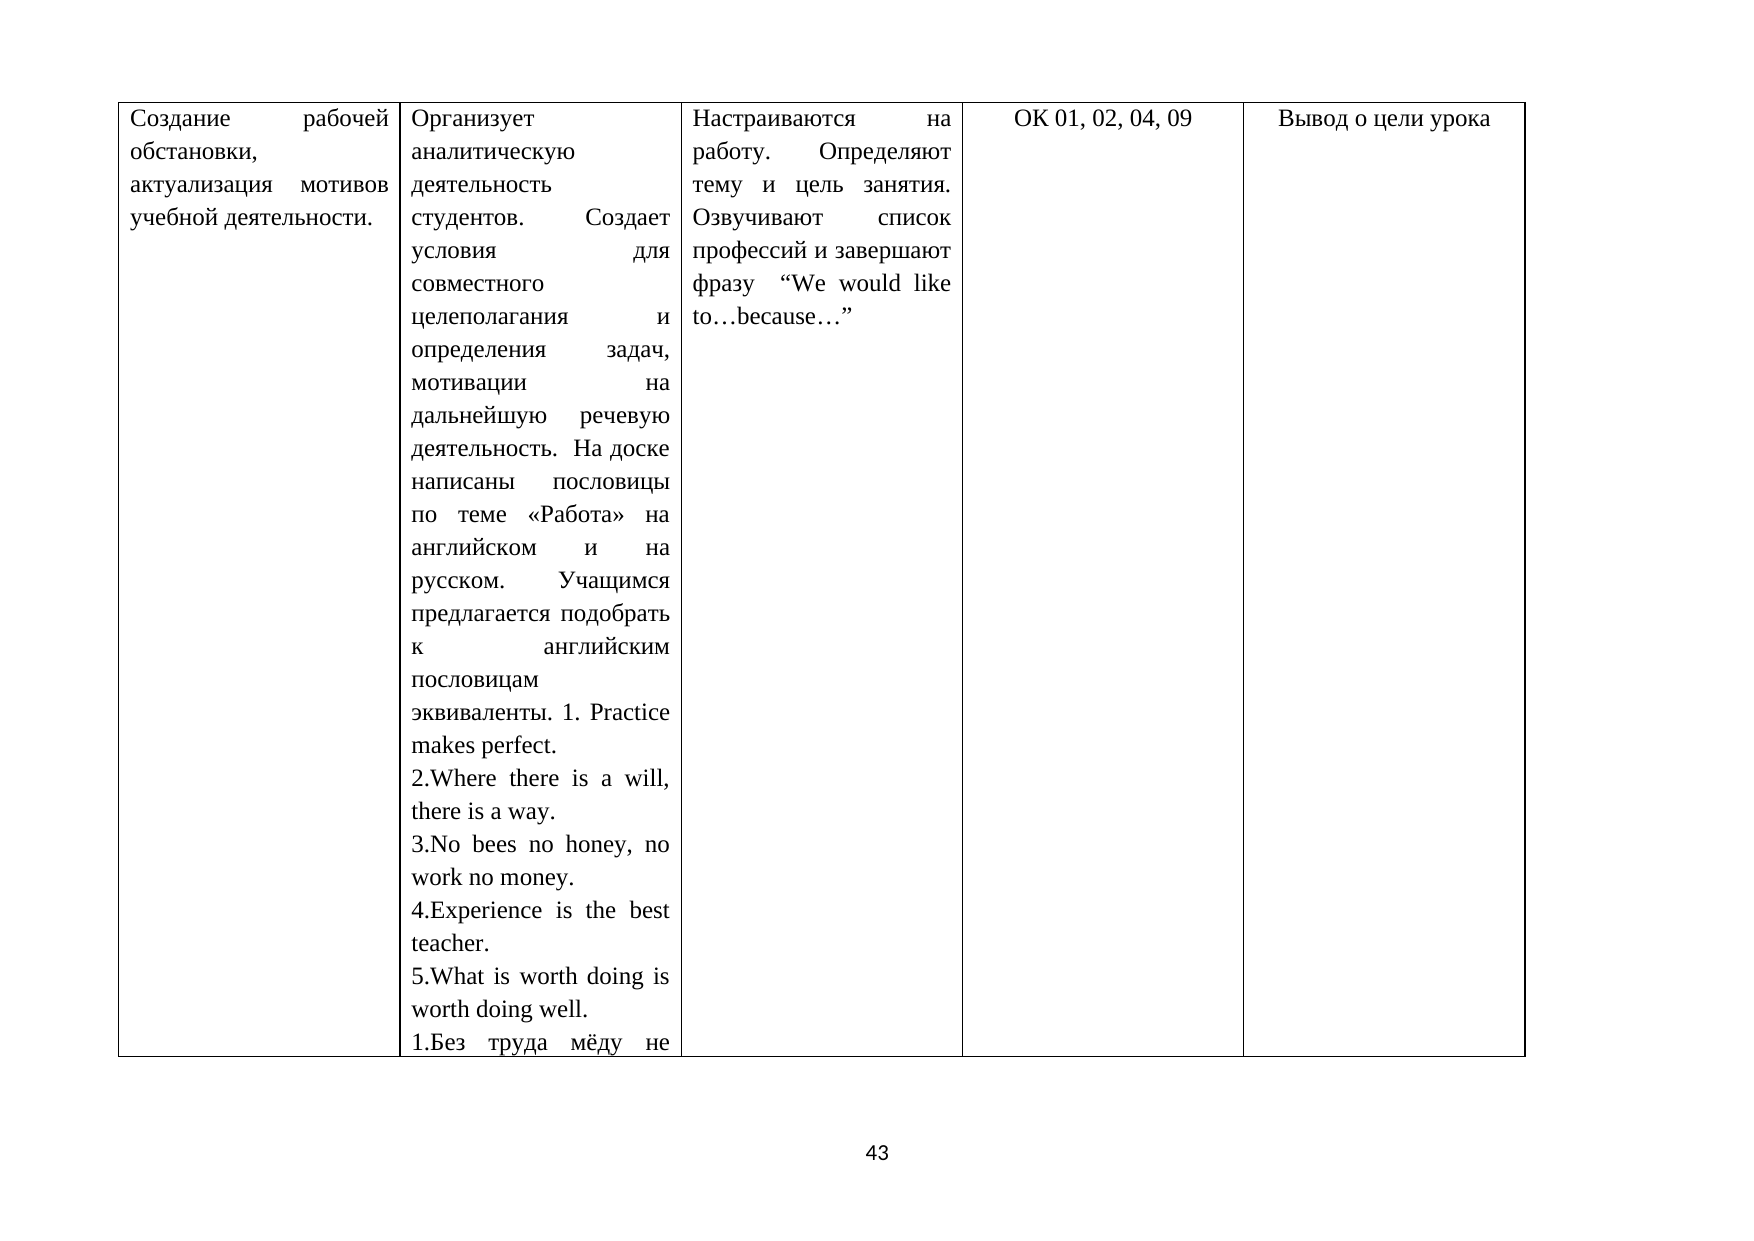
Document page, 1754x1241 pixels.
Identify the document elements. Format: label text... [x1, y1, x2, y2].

table_cell Вывод о цели урока [1244, 103, 1524, 1056]
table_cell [401, 103, 681, 1056]
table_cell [682, 103, 962, 1056]
table_cell ОК 01, 02, 04, 09 [963, 103, 1243, 1056]
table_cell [119, 103, 399, 1056]
